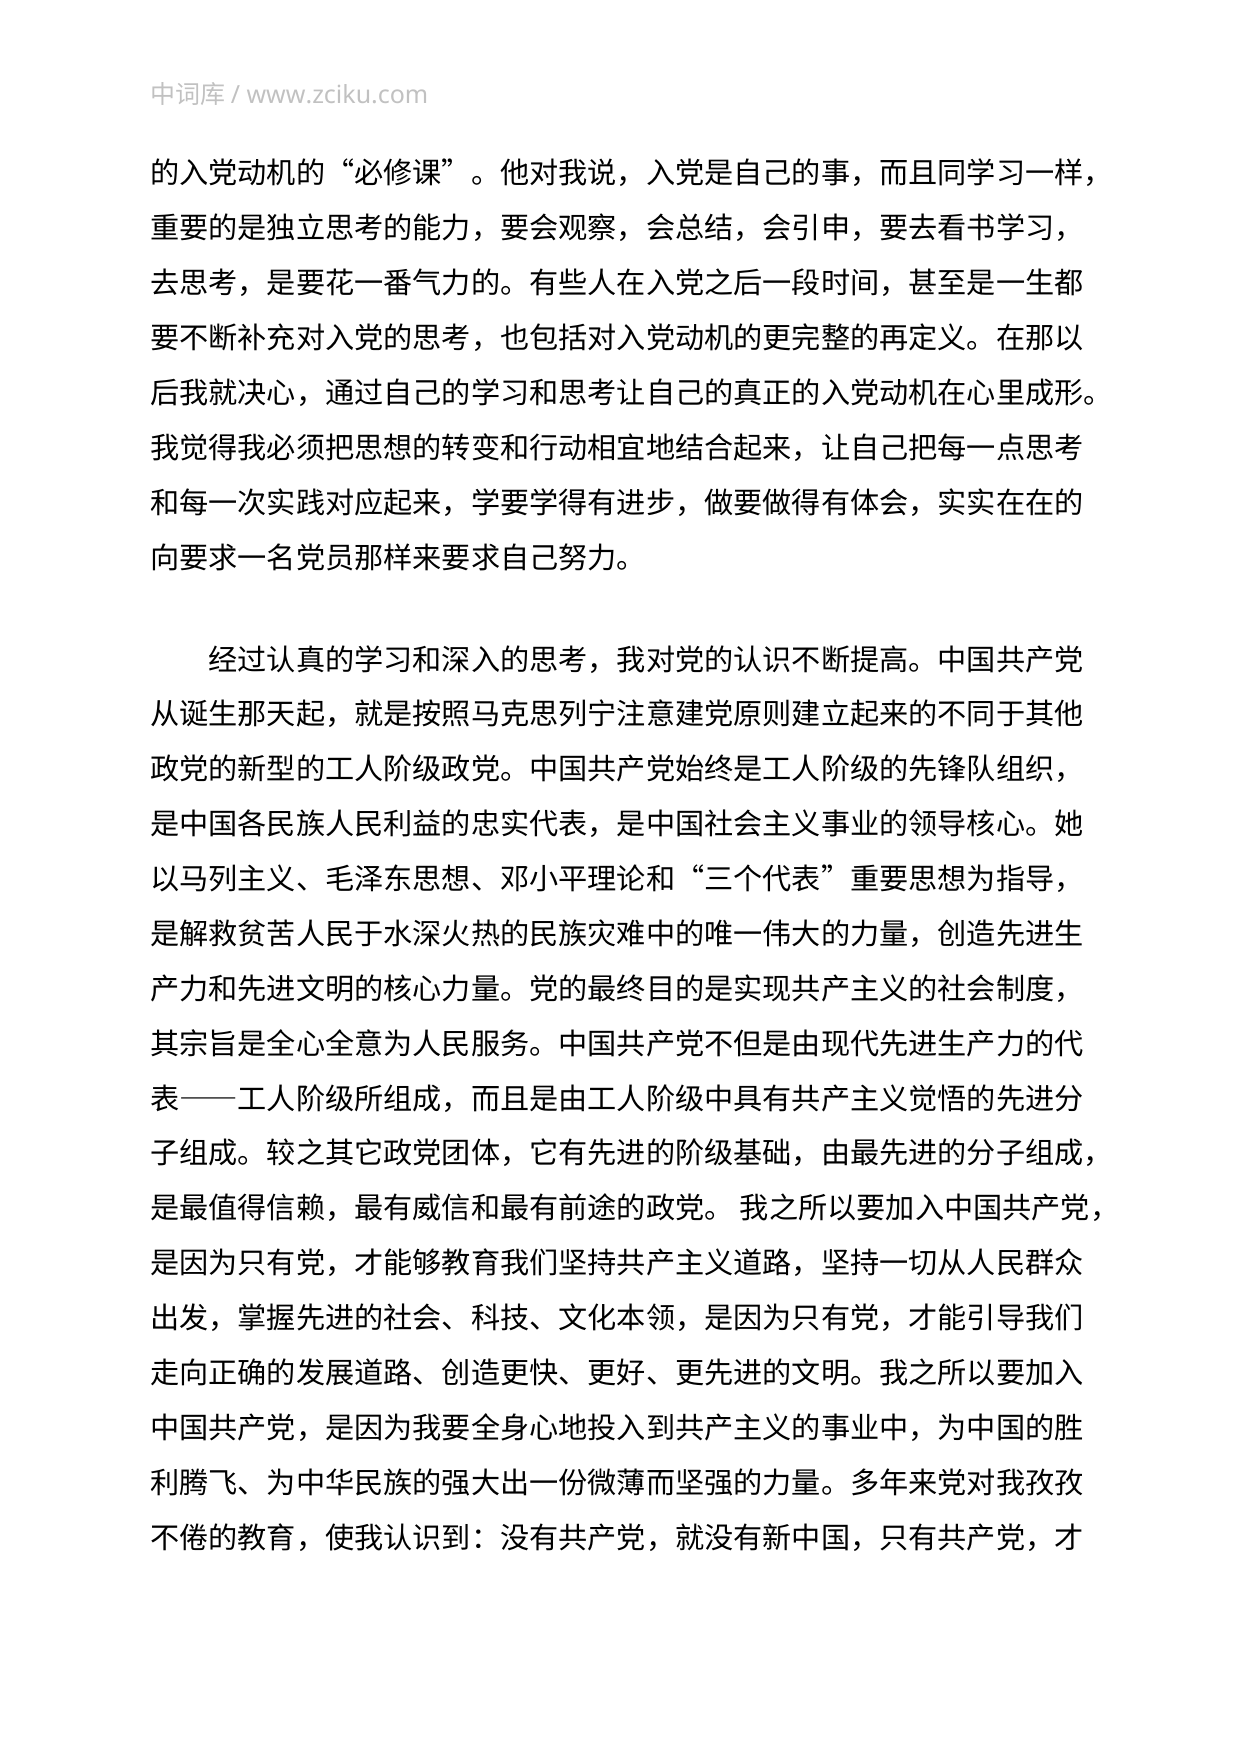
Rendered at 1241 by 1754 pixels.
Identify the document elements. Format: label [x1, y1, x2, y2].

text [150, 150, 1090, 577]
text [150, 636, 1090, 1557]
